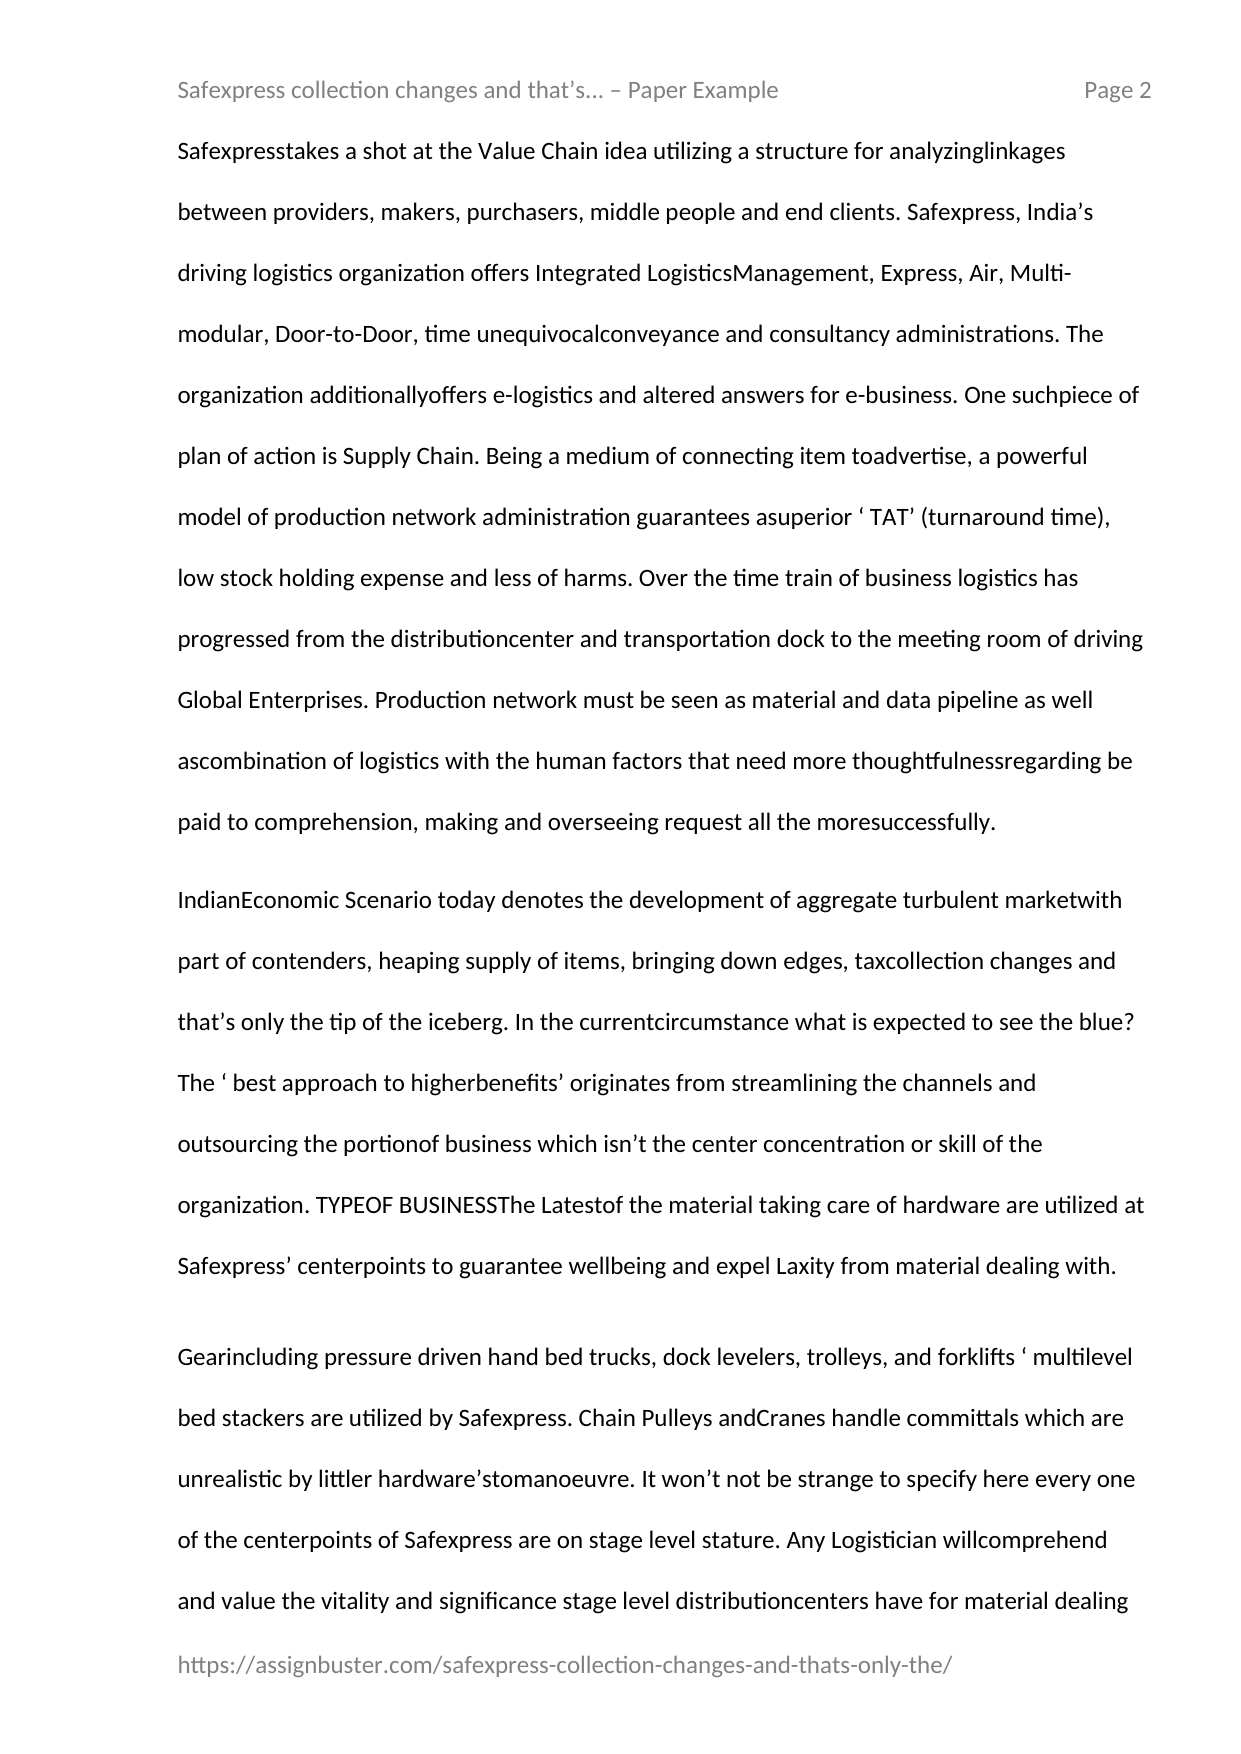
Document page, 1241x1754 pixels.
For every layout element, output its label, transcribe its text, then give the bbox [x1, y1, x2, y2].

text Safexpresstakes a shot at the Value Chain idea utilizing a structure for analyzinglinkages between providers, makers, purchasers, middle people and end clients. Safexpress, India’s driving logistics organization offers Integrated LogisticsManagement, Express, Air, Multi-modular, Door-to-Door, time unequivocalconveyance and consultancy administrations. The organization additionallyoffers e-logistics and altered answers for e-business. One suchpiece of plan of action is Supply Chain. Being a medium of connecting item toadvertise, a powerful model of production network administration guarantees asuperior ‘ TAT’ (turnaround time), low stock holding expense and less of harms. Over the time train of business logistics has progressed from the distributioncenter and transportation dock to the meeting room of driving Global Enterprises. Production network must be seen as material and data pipeline as well ascombination of logistics with the human factors that need more thoughtfulnessregarding be paid to comprehension, making and overseeing request all the moresuccessfully. [177, 135, 1152, 837]
text IndianEconomic Scenario today denotes the development of aggregate turbulent marketwith part of contenders, heaping supply of items, bringing down edges, taxcollection changes and that’s only the tip of the iceberg. In the currentcircumstance what is expected to see the blue? The ‘ best approach to higherbenefits’ originates from streamlining the channels and outsourcing the portionof business which isn’t the center concentration or skill of the organization. TYPEOF BUSINESSThe Latestof the material taking care of hardware are utilized at Safexpress’ centerpoints to guarantee wellbeing and expel Laxity from material dealing with. [177, 884, 1152, 1281]
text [177, 1341, 1152, 1615]
